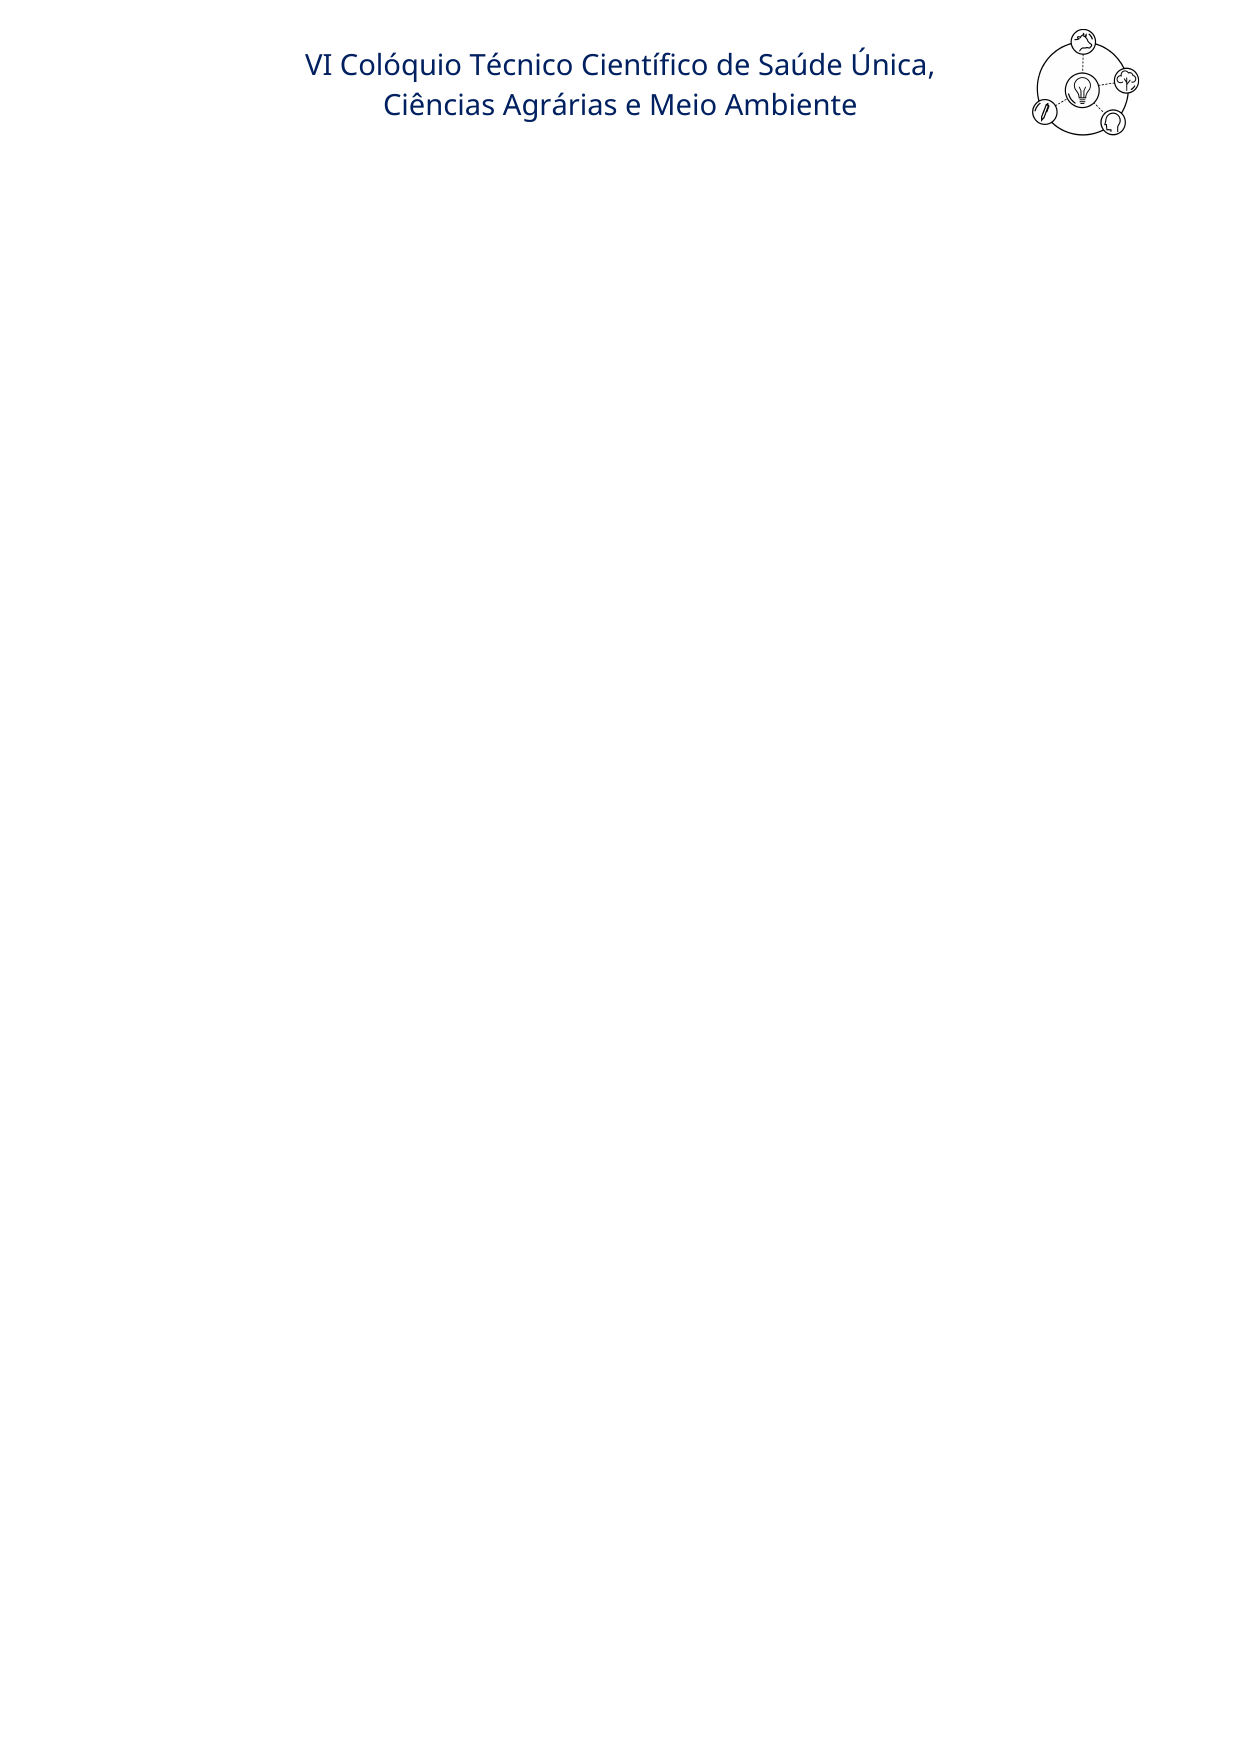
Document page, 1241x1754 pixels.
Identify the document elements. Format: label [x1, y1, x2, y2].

picture [1020, 23, 1150, 142]
